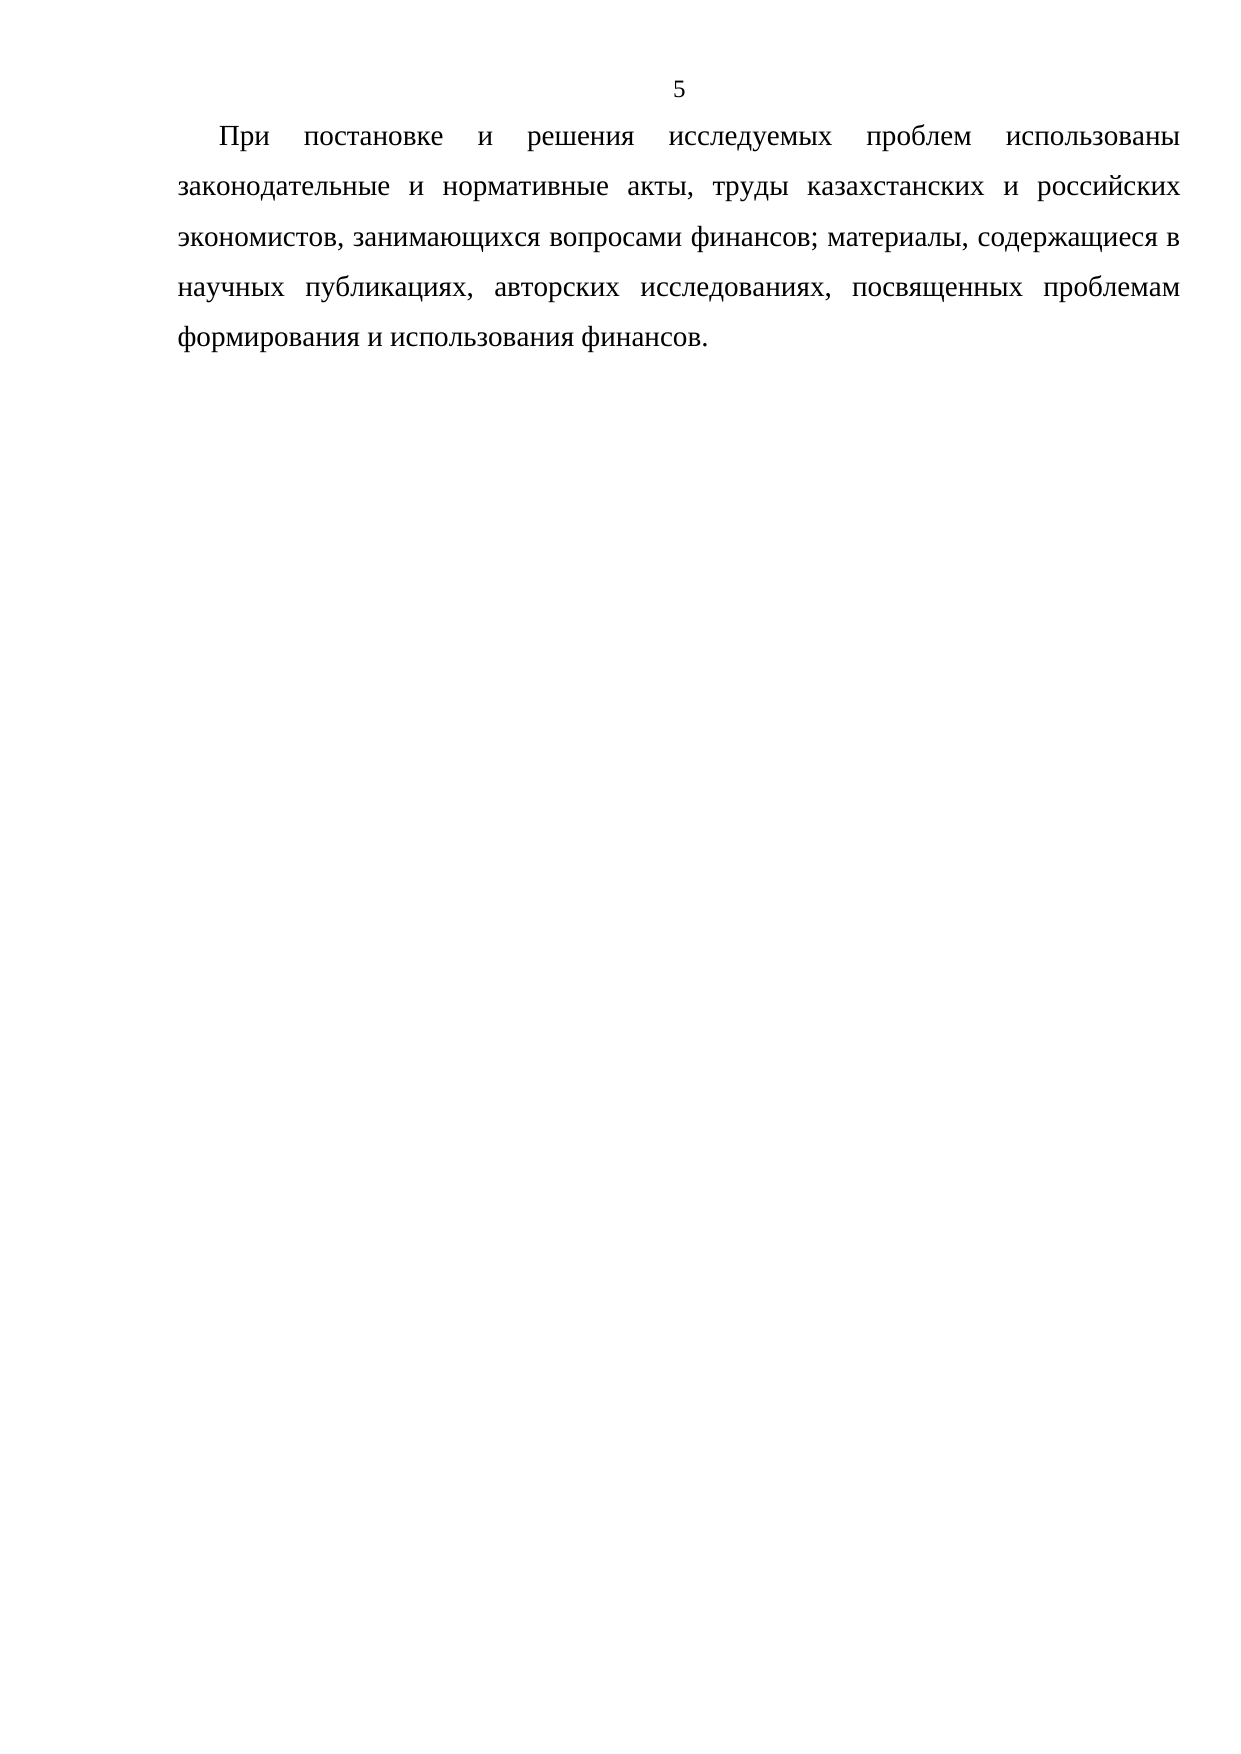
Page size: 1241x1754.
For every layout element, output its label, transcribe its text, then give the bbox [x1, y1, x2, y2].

text При постановке и решения исследуемых проблем использованы законодательные и нормативные акты, труды казахстанских и российских экономистов, занимающихся вопросами финансов; материалы, содержащиеся в научных публикациях, авторских исследованиях, посвященных проблемам формирования и использования финансов. [177, 118, 1181, 353]
